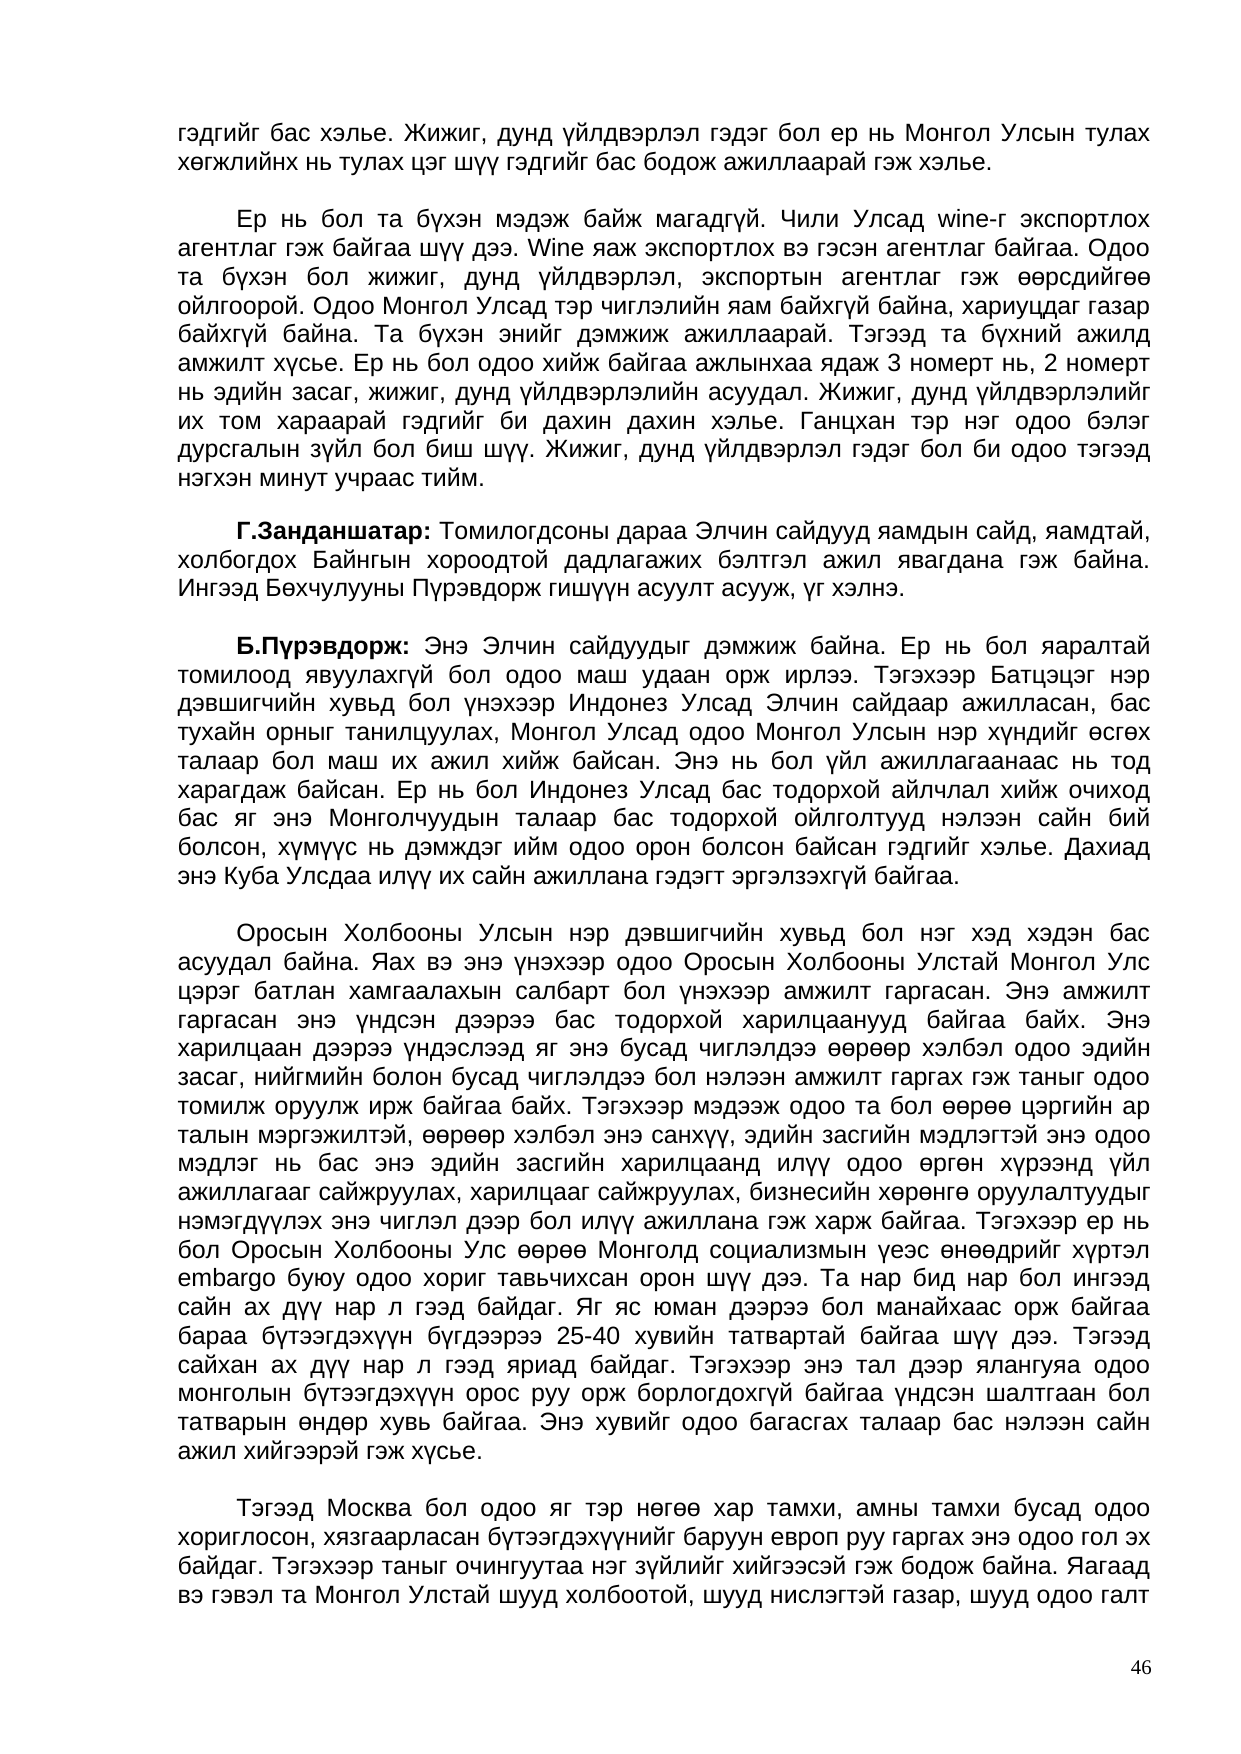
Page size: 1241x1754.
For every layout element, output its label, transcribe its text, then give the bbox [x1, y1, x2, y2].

text Оросын Холбооны Улсын нэр дэвшигчийн хувьд бол нэг хэд хэдэн бас асуудал байна. Яах вэ энэ үнэхээр одоо Оросын Холбооны Улстай Монгол Улс цэрэг батлан хамгаалахын салбарт бол үнэхээр амжилт гаргасан. Энэ амжилт гаргасан энэ үндсэн дээрээ бас тодорхой харилцаанууд байгаа байх. Энэ харилцаан дээрээ үндэслээд яг энэ бусад чиглэлдээ өөрөөр хэлбэл одоо эдийн засаг, нийгмийн болон бусад чиглэлдээ бол нэлээн амжилт гаргах гэж таныг одоо томилж оруулж ирж байгаа байх. Тэгэхээр мэдээж одоо та бол өөрөө цэргийн ар талын мэргэжилтэй, өөрөөр хэлбэл энэ санхүү, эдийн засгийн мэдлэгтэй энэ одоо мэдлэг нь бас энэ эдийн засгийн харилцаанд илүү одоо өргөн хүрээнд үйл ажиллагааг сайжруулах, харилцааг сайжруулах, бизнесийн хөрөнгө оруулалтуудыг нэмэгдүүлэх энэ чиглэл дээр бол илүү ажиллана гэж харж байгаа. Тэгэхээр ер нь бол Оросын Холбооны Улс өөрөө Монголд социализмын үеэс өнөөдрийг хүртэл embargo буюу одоо хориг тавьчихсан орон шүү дээ. Та нар бид нар бол ингээд сайн ах дүү нар л гээд байдаг. Яг яс юман дээрээ бол манайхаас орж байгаа бараа бүтээгдэхүүн бүгдээрээ 25-40 хувийн татвартай байгаа шүү дээ. Тэгээд сайхан ах дүү нар л гээд яриад байдаг. Тэгэхээр энэ тал дээр ялангуяа одоо монголын бүтээгдэхүүн орос руу орж борлогдохгүй байгаа үндсэн шалтгаан бол татварын өндөр хувь байгаа. Энэ хувийг одоо багасгах талаар бас нэлээн сайн ажил хийгээрэй гэж хүсье. [177, 918, 1152, 1465]
text Ер нь бол та бүхэн мэдэж байж магадгүй. Чили Улсад wine-г экспортлох агентлаг гэж байгаа шүү дээ. Wine яаж экспортлох вэ гэсэн агентлаг байгаа. Одоо та бүхэн бол жижиг, дунд үйлдвэрлэл, экспортын агентлаг гэж өөрсдийгөө ойлгоорой. Одоо Монгол Улсад тэр чиглэлийн яам байхгүй байна, хариуцдаг газар байхгүй байна. Та бүхэн энийг дэмжиж ажиллаарай. Тэгээд та бүхний ажилд амжилт хүсье. Ер нь бол одоо хийж байгаа ажлынхаа ядаж 3 номерт нь, 2 номерт нь эдийн засаг, жижиг, дунд үйлдвэрлэлийн асуудал. Жижиг, дунд үйлдвэрлэлийг их том хараарай гэдгийг би дахин дахин хэлье. Ганцхан тэр нэг одоо бэлэг дурсгалын зүйл бол биш шүү. Жижиг, дунд үйлдвэрлэл гэдэг бол би одоо тэгээд нэгхэн минут учраас тийм. [177, 204, 1152, 492]
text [177, 118, 1152, 176]
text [177, 1493, 1152, 1608]
text Г.Занданшатар: Томилогдсоны дараа Элчин сайдууд яамдын сайд, яамдтай, холбогдох Байнгын хороодтой дадлагажих бэлтгэл ажил явагдана гэж байна. Ингээд Бөхчулууны Пүрэвдорж гишүүн асуулт асууж, үг хэлнэ. [177, 516, 1152, 602]
text Б.Пүрэвдорж: Энэ Элчин сайдуудыг дэмжиж байна. Ер нь бол яаралтай томилоод явуулахгүй бол одоо маш удаан орж ирлээ. Тэгэхээр Батцэцэг нэр дэвшигчийн хувьд бол үнэхээр Индонез Улсад Элчин сайдаар ажилласан, бас тухайн орныг танилцуулах, Монгол Улсад одоо Монгол Улсын нэр хүндийг өсгөх талаар бол маш их ажил хийж байсан. Энэ нь бол үйл ажиллагаанаас нь тод харагдаж байсан. Ер нь бол Индонез Улсад бас тодорхой айлчлал хийж очиход бас яг энэ Монголчуудын талаар бас тодорхой ойлголтууд нэлээн сайн бий болсон, хүмүүс нь дэмждэг ийм одоо орон болсон байсан гэдгийг хэлье. Дахиад энэ Куба Улсдаа илүү их сайн ажиллана гэдэгт эргэлзэхгүй байгаа. [177, 631, 1152, 890]
